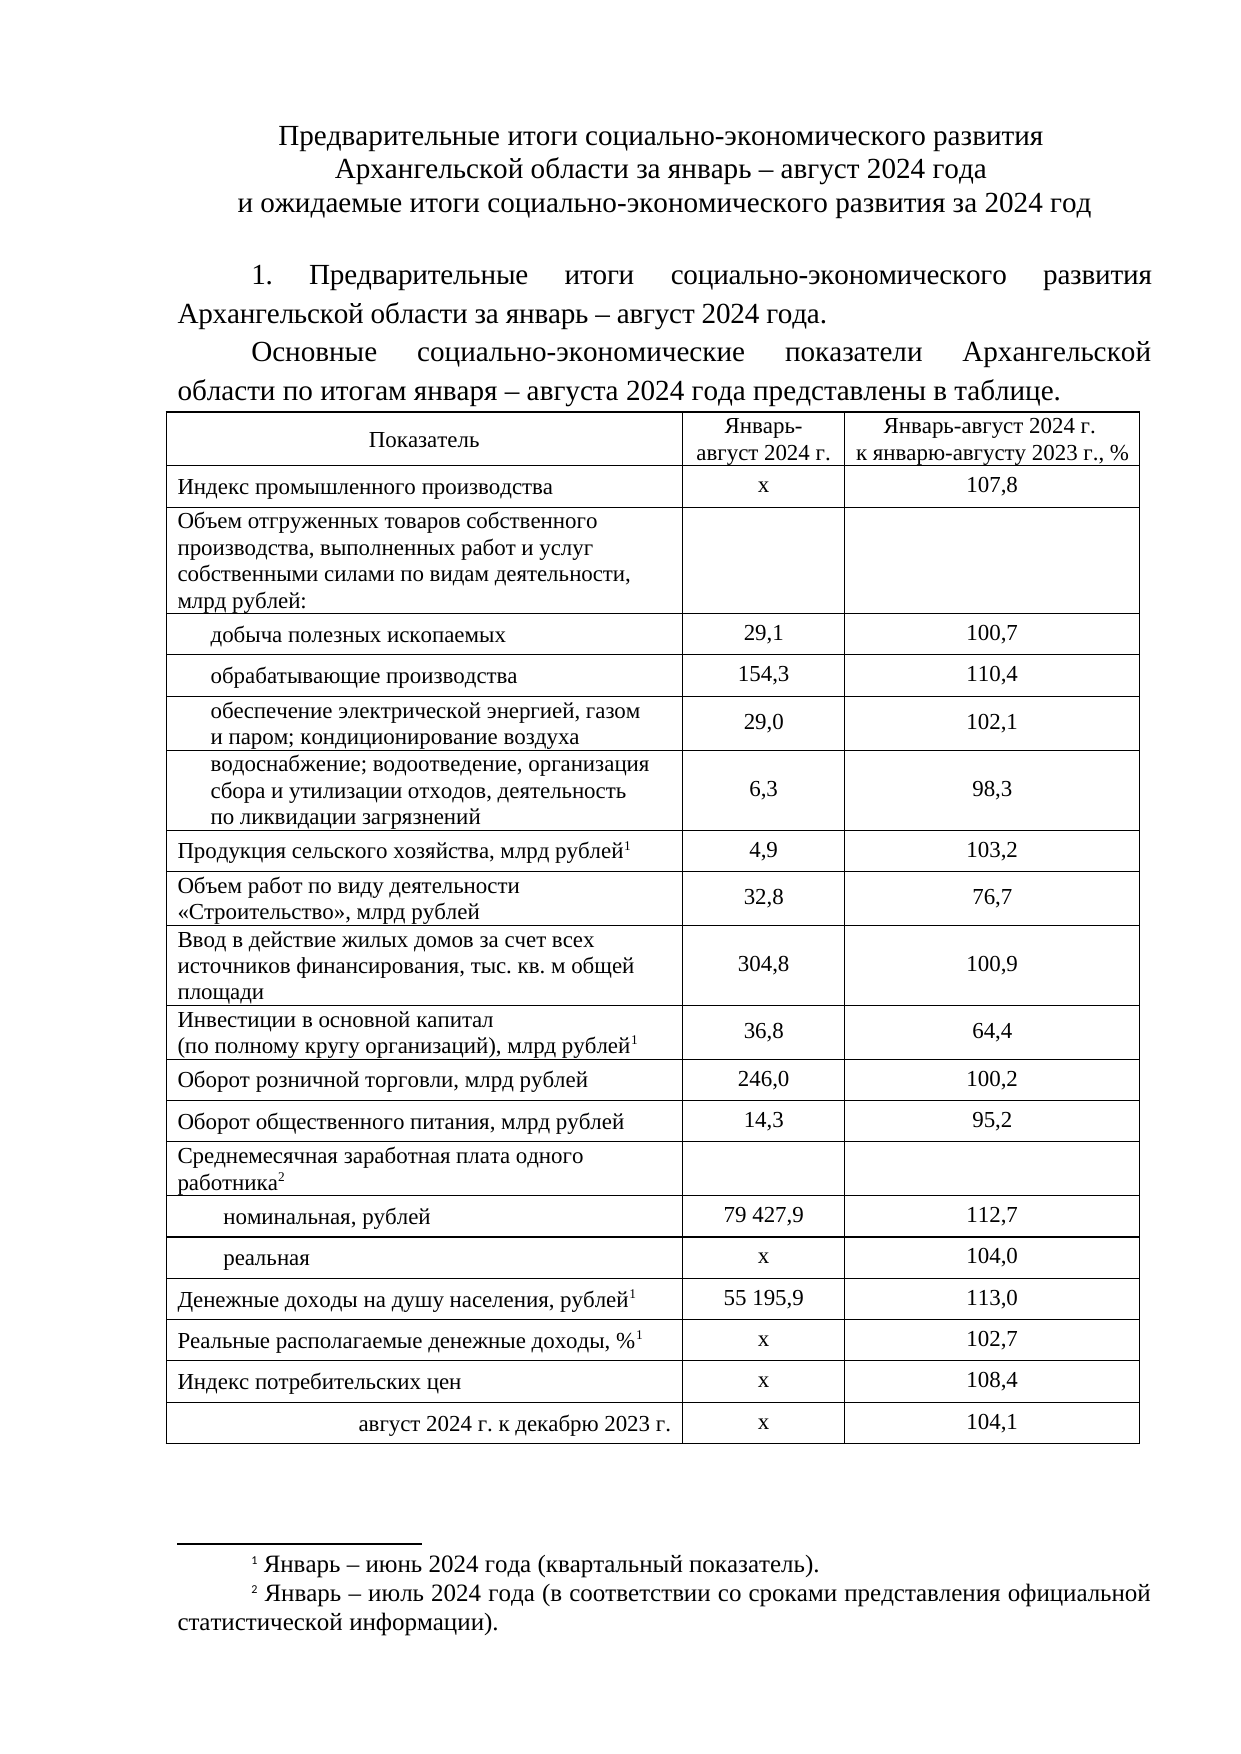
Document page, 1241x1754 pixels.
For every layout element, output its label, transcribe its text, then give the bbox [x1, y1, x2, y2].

table_cell 104,1 [845, 1403, 1139, 1443]
table_cell х [683, 1320, 844, 1360]
table_cell 98,3 [845, 751, 1139, 829]
table_cell реальная [167, 1238, 682, 1278]
table_cell х [683, 466, 844, 507]
table_cell 102,7 [845, 1320, 1139, 1360]
table_cell 64,4 [845, 1006, 1139, 1058]
table_cell 29,0 [683, 697, 844, 749]
table_cell 14,3 [683, 1101, 844, 1141]
table_cell Ввод в действие жилых домов за счет всех источников финансирования, тыс. кв. м общей площади [167, 926, 682, 1005]
table_cell водоснабжение; водоотведение, организация сбора и утилизации отходов, деятельность по ликвидации загрязнений [167, 751, 682, 829]
text Предварительные итоги социально-экономического развития Архангельской области за январь – август 2024 года и ожидаемые итоги социально-экономического развития за 2024 год [177, 118, 1152, 219]
table_cell 6,3 [683, 751, 844, 829]
table_cell 246,0 [683, 1060, 844, 1100]
table_cell добыча полезных ископаемых [167, 614, 682, 654]
table_cell Среднемесячная заработная плата одного работника [167, 1142, 682, 1195]
table_cell 104,0 [845, 1238, 1139, 1278]
table_cell 36,8 [683, 1006, 844, 1058]
table_cell Объем отгруженных товаров собственного производства, выполненных работ и услуг собственными силами по видам деятельности, млрд рублей: [167, 508, 682, 613]
table_cell обеспечение электрической энергией, газом и паром; кондиционирование воздуха [167, 697, 682, 749]
table_cell Индекс промышленного производства [167, 466, 682, 507]
table_cell 113,0 [845, 1279, 1139, 1319]
table_cell х [683, 1403, 844, 1443]
table_cell Объем работ по виду деятельности «Строительство», млрд рублей [167, 872, 682, 925]
subtitle 1. Предварительные итоги социально-экономического развития Архангельской области за январь – август 2024 года. [177, 257, 1152, 329]
table_cell 108,4 [845, 1361, 1139, 1402]
table_cell [683, 1142, 844, 1195]
table_cell Оборот розничной торговли, млрд рублей [167, 1060, 682, 1100]
table_cell Продукция сельского хозяйства, млрд рублей [167, 831, 682, 871]
text Основные социально-экономические показатели Архангельской области по итогам января – августа 2024 года представлены в таблице. [177, 334, 1152, 406]
table_cell Инвестиции в основной капитал (по полному кругу организаций), млрд рублей1 [167, 1006, 682, 1058]
table_cell 110,4 [845, 655, 1139, 696]
table_cell 103,2 [845, 831, 1139, 871]
table_cell [845, 508, 1139, 613]
table_cell 29,1 [683, 614, 844, 654]
table_cell х [683, 1361, 844, 1402]
table_cell Индекс потребительских цен [167, 1361, 682, 1402]
table_cell [683, 508, 844, 613]
table_cell 95,2 [845, 1101, 1139, 1141]
table_cell Денежные доходы на душу населения, рублей1 [167, 1279, 682, 1319]
table_cell 107,8 [845, 466, 1139, 507]
table_header Показатель [167, 413, 682, 465]
table_header Январь-август 2024 г. к январю-августу 2023 г., % [845, 413, 1139, 465]
table_cell 100,9 [845, 926, 1139, 1005]
table_cell 76,7 [845, 872, 1139, 925]
table_cell 4,9 [683, 831, 844, 871]
table_cell 100,2 [845, 1060, 1139, 1100]
table_cell 154,3 [683, 655, 844, 696]
table_cell 79 427,9 [683, 1196, 844, 1236]
table_cell 304,8 [683, 926, 844, 1005]
table_cell Оборот общественного питания, млрд рублей [167, 1101, 682, 1141]
table_cell 55 195,9 [683, 1279, 844, 1319]
table_cell 100,7 [845, 614, 1139, 654]
table_cell х [683, 1238, 844, 1278]
table_cell 112,7 [845, 1196, 1139, 1236]
table_cell обрабатывающие производства [167, 655, 682, 696]
table_cell август 2024 г. к декабрю 2023 г. [167, 1403, 682, 1443]
table_cell Реальные располагаемые денежные доходы, %1 [167, 1320, 682, 1360]
table_cell [845, 1142, 1139, 1195]
table_cell 102,1 [845, 697, 1139, 749]
table_cell 32,8 [683, 872, 844, 925]
table_cell номинальная, рублей [167, 1196, 682, 1236]
table_header Январь- август 2024 г. [683, 413, 844, 465]
